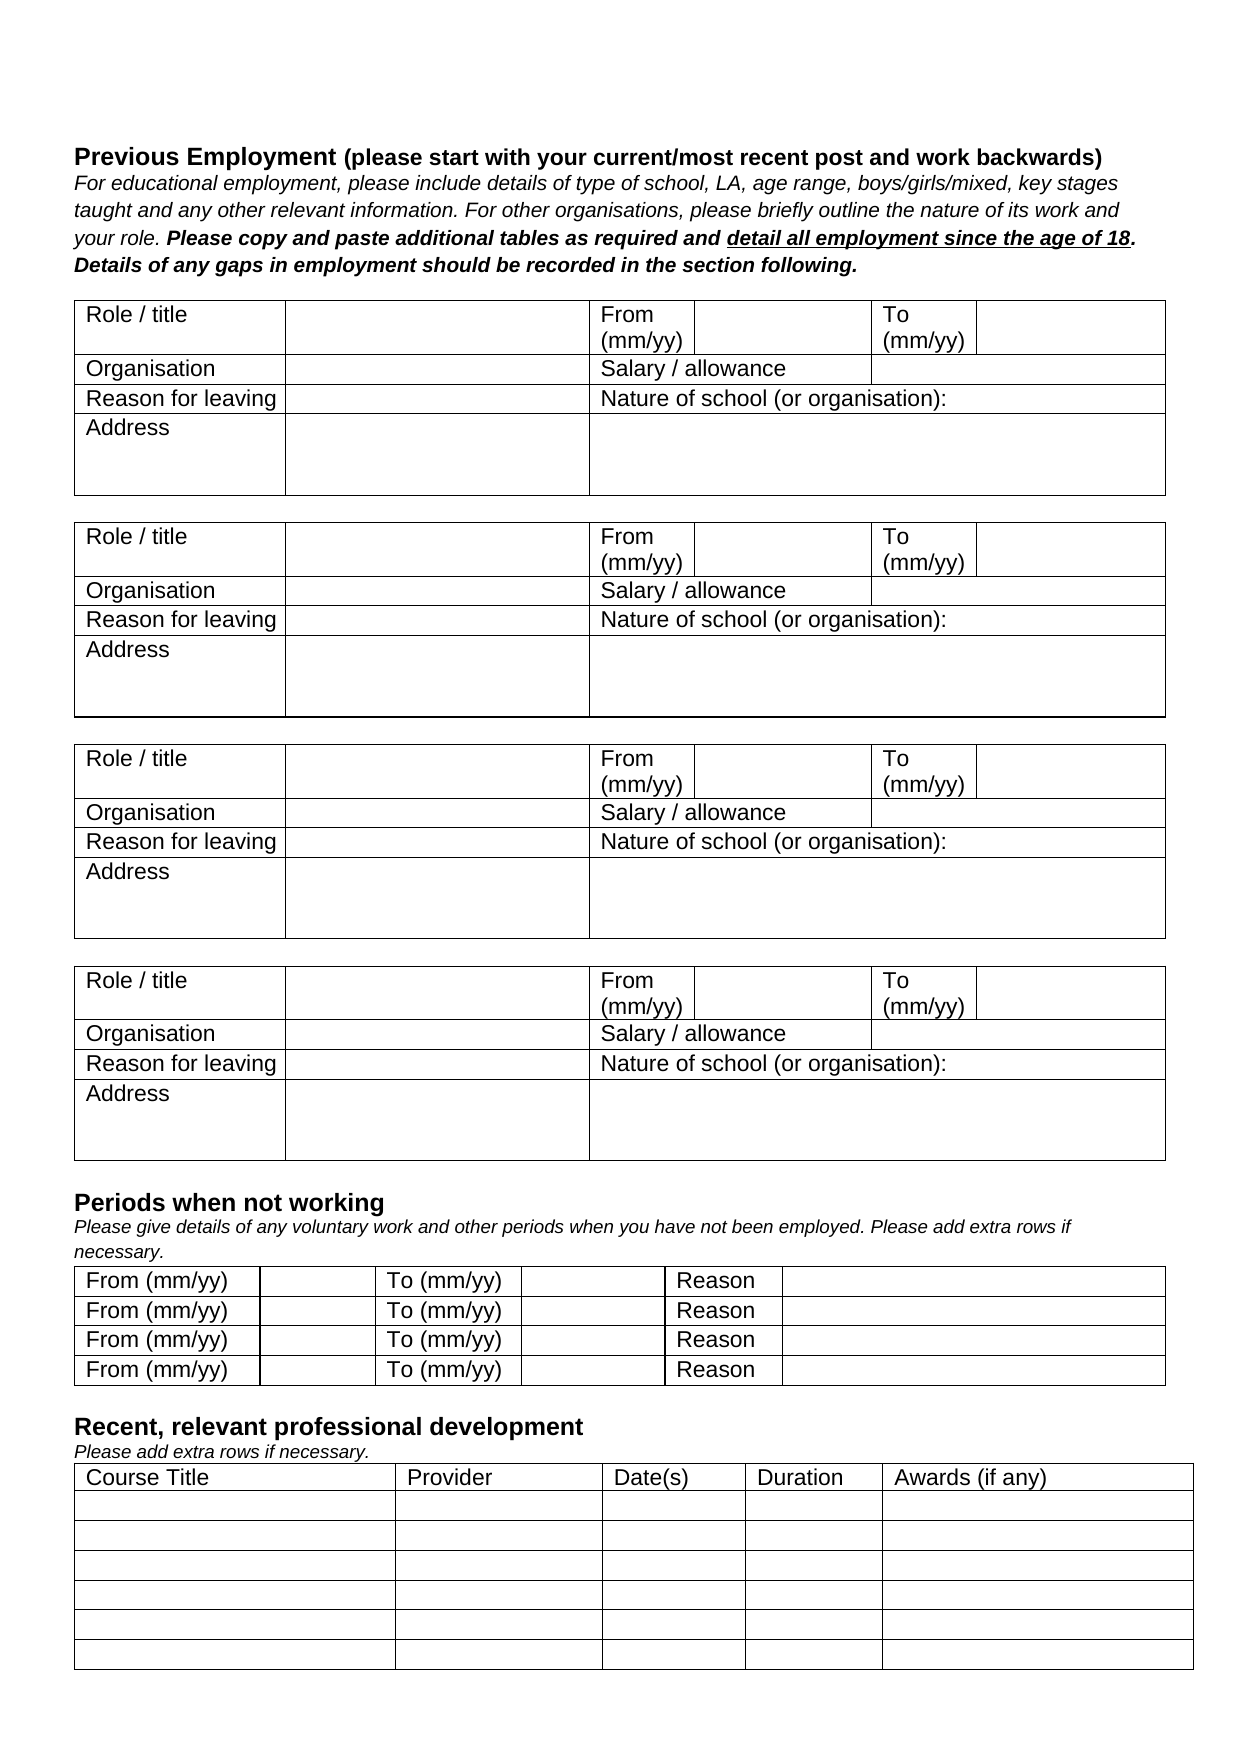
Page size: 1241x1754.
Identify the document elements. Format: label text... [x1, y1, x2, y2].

text Periods when not working [74, 1187, 1152, 1216]
table_cell [522, 1356, 664, 1385]
table_cell [75, 1491, 395, 1520]
table_cell To (mm/yy) [376, 1297, 521, 1325]
table_cell [286, 858, 589, 938]
table_cell [286, 577, 589, 605]
table_cell [286, 1050, 589, 1079]
table_cell To (mm/yy) [376, 1356, 521, 1385]
table_cell Nature of school (or organisation): [590, 828, 1165, 857]
table_cell [883, 1521, 1193, 1550]
table_cell From (mm/yy) [75, 1297, 259, 1325]
table_cell [75, 1610, 395, 1639]
table_cell [286, 385, 589, 413]
table_cell From (mm/yy) [75, 1356, 259, 1385]
table_cell [783, 1356, 1165, 1385]
table_cell [261, 1326, 375, 1355]
table_header [695, 523, 871, 576]
table_header [977, 523, 1165, 576]
table_header [695, 301, 871, 354]
table_cell [396, 1610, 602, 1639]
table_header Role / title [75, 523, 285, 576]
table_cell [872, 799, 1165, 827]
table_cell [396, 1551, 602, 1579]
table_cell Salary / allowance [590, 577, 871, 605]
table_cell [603, 1491, 745, 1520]
table_cell Salary / allowance [590, 799, 871, 827]
table_header Course Title [75, 1464, 395, 1490]
table_header Duration [746, 1464, 882, 1490]
text Please add extra rows if necessary. [74, 1441, 1152, 1463]
table_header From (mm/yy) [590, 745, 694, 797]
table_cell Organisation [75, 1020, 285, 1049]
table_header [286, 523, 589, 576]
table_header Role / title [75, 967, 285, 1019]
table_cell [286, 414, 589, 494]
table_cell [590, 858, 1165, 938]
table_cell Reason [666, 1297, 782, 1325]
table_cell Reason [666, 1356, 782, 1385]
table_cell [286, 828, 589, 857]
table_header [695, 967, 871, 1019]
table_header [286, 301, 589, 354]
table_cell Nature of school (or organisation): [590, 385, 1165, 413]
table_cell To (mm/yy) [376, 1326, 521, 1355]
table_cell [286, 355, 589, 383]
table_header Role / title [75, 301, 285, 354]
table_cell Address [75, 858, 285, 938]
text Please give details of any voluntary work and other periods when you have not been employed. Please add extra rows if necessary. [74, 1216, 1152, 1263]
table_cell [603, 1610, 745, 1639]
table_cell [746, 1610, 882, 1639]
table_cell [286, 1020, 589, 1049]
table_cell [783, 1297, 1165, 1325]
table_cell Address [75, 414, 285, 494]
table_header Date(s) [603, 1464, 745, 1490]
table_cell [75, 1640, 395, 1669]
table_cell Reason for leaving [75, 828, 285, 857]
table_cell Nature of school (or organisation): [590, 1050, 1165, 1079]
table_cell Reason for leaving [75, 1050, 285, 1079]
table_cell [522, 1297, 664, 1325]
text For educational employment, please include details of type of school, LA, age range, boys/girls/mixed, key stages taught and any other relevant information. For other organisations, please briefly outline the nature of its work and your role. Please copy and paste additional tables as required and detail all employment since the age of 18. Details of any gaps in employment should be recorded in the section following. [74, 171, 1166, 277]
table_cell Reason [666, 1326, 782, 1355]
table_cell Organisation [75, 577, 285, 605]
table_header To (mm/yy) [376, 1267, 521, 1296]
table_cell [746, 1581, 882, 1609]
table_cell [746, 1521, 882, 1550]
table_cell [872, 577, 1165, 605]
table_header [522, 1267, 664, 1296]
table_header [286, 967, 589, 1019]
table_header [977, 301, 1165, 354]
table_cell [746, 1551, 882, 1579]
table_cell [590, 636, 1165, 716]
table_header [977, 967, 1165, 1019]
table_cell [603, 1581, 745, 1609]
table_cell [75, 1551, 395, 1579]
table_header From (mm/yy) [590, 967, 694, 1019]
table_cell Nature of school (or organisation): [590, 606, 1165, 635]
table_cell [286, 799, 589, 827]
table_header [783, 1267, 1165, 1296]
table_cell [603, 1640, 745, 1669]
table_cell [396, 1581, 602, 1609]
table_header [261, 1267, 375, 1296]
table_cell [872, 355, 1165, 383]
table_cell Address [75, 636, 285, 716]
table_cell Salary / allowance [590, 1020, 871, 1049]
table_cell [286, 606, 589, 635]
table_cell [883, 1551, 1193, 1579]
table_cell [261, 1356, 375, 1385]
table_header [977, 745, 1165, 797]
table_header To (mm/yy) [872, 745, 976, 797]
table_cell [261, 1297, 375, 1325]
table_cell [396, 1491, 602, 1520]
table_cell Organisation [75, 355, 285, 383]
text Recent, relevant professional development [74, 1412, 1152, 1441]
table_cell Organisation [75, 799, 285, 827]
table_cell [746, 1640, 882, 1669]
table_cell Salary / allowance [590, 355, 871, 383]
table_header From (mm/yy) [75, 1267, 259, 1296]
table_header [286, 745, 589, 797]
table_header Reason [666, 1267, 782, 1296]
table_cell [286, 636, 589, 716]
table_cell [883, 1610, 1193, 1639]
table_cell [590, 414, 1165, 494]
table_cell [75, 1521, 395, 1550]
table_header [695, 745, 871, 797]
table_header Role / title [75, 745, 285, 797]
table_cell [396, 1521, 602, 1550]
text Previous Employment (please start with your current/most recent post and work backwards) [74, 142, 1166, 171]
table_cell Reason for leaving [75, 385, 285, 413]
table_header Provider [396, 1464, 602, 1490]
table_cell [603, 1521, 745, 1550]
table_header To (mm/yy) [872, 301, 976, 354]
table_cell [883, 1491, 1193, 1520]
table_cell [603, 1551, 745, 1579]
table_header From (mm/yy) [590, 523, 694, 576]
table_cell From (mm/yy) [75, 1326, 259, 1355]
table_cell [590, 1080, 1165, 1160]
table_cell [746, 1491, 882, 1520]
table_cell [75, 1581, 395, 1609]
table_cell Reason for leaving [75, 606, 285, 635]
table_header Awards (if any) [883, 1464, 1193, 1490]
table_cell [883, 1581, 1193, 1609]
table_cell [286, 1080, 589, 1160]
table_header From (mm/yy) [590, 301, 694, 354]
table_cell Address [75, 1080, 285, 1160]
table_cell [883, 1640, 1193, 1669]
table_cell [872, 1020, 1165, 1049]
table_cell [396, 1640, 602, 1669]
table_header To (mm/yy) [872, 523, 976, 576]
table_cell [783, 1326, 1165, 1355]
table_header To (mm/yy) [872, 967, 976, 1019]
table_cell [522, 1326, 664, 1355]
